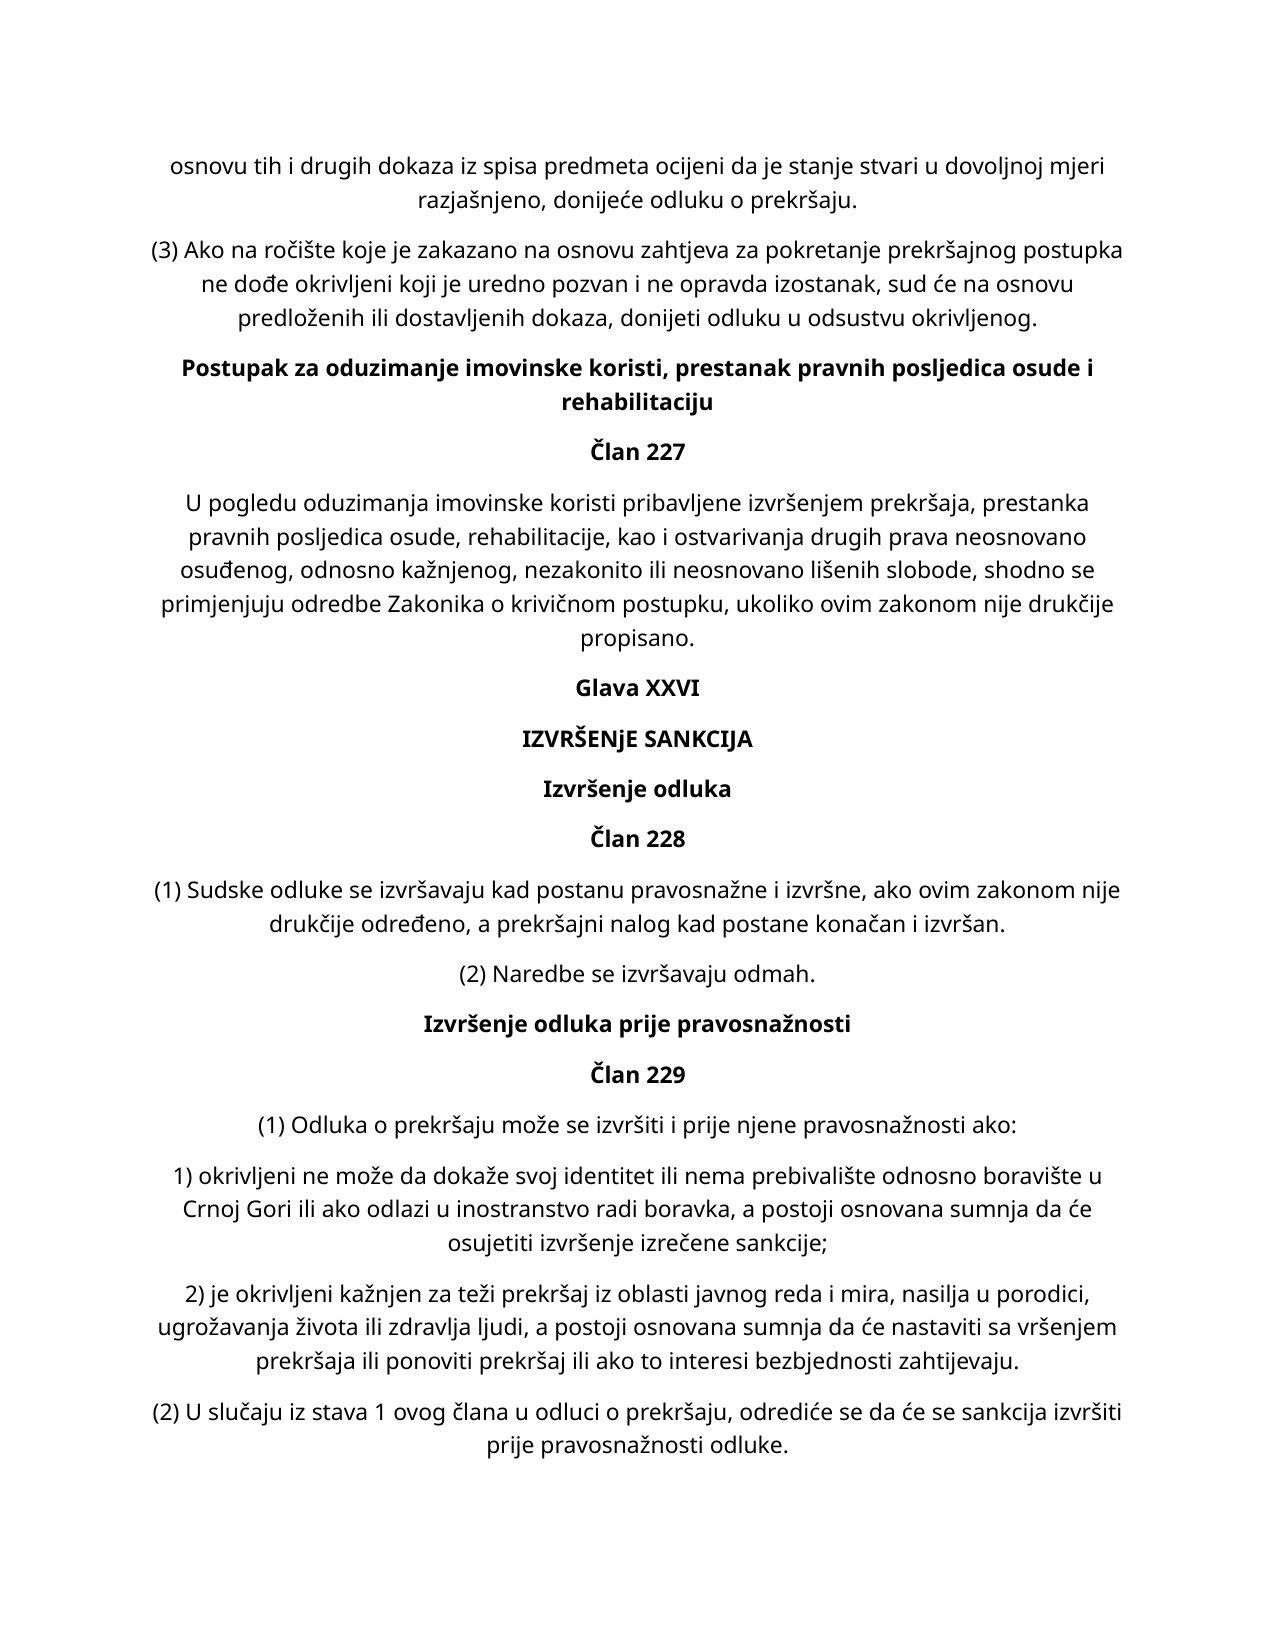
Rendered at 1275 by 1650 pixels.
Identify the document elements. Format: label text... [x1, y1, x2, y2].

text 2) je okrivljeni kažnjen za teži prekršaj iz oblasti javnog reda i mira, nasilja u porodici, ugrožavanja života ili zdravlja ljudi, a postoji osnovana sumnja da će nastaviti sa vršenjem prekršaja ili ponoviti prekršaj ili ako to interesi bezbjednosti zahtijevaju. [150, 1277, 1125, 1376]
text (1) Odluka o prekršaju može se izvršiti i prije njene pravosnažnosti ako: [150, 1109, 1125, 1140]
text (1) Sudske odluke se izvršavaju kad postanu pravosnažne i izvršne, ako ovim zakonom nije drukčije određeno, a prekršajni nalog kad postane konačan i izvršan. [150, 874, 1125, 939]
text Član 228 [150, 823, 1125, 854]
text U pogledu oduzimanja imovinske koristi pribavljene izvršenjem prekršaja, prestanka pravnih posljedica osude, rehabilitacije, kao i ostvarivanja drugih prava neosnovano osuđenog, odnosno kažnjenog, nezakonito ili neosnovano lišenih slobode, shodno se primjenjuju odredbe Zakonika o krivičnom postupku, ukoliko ovim zakonom nije drukčije propisano. [150, 487, 1125, 653]
text Izvršenje odluka [150, 773, 1125, 804]
text (2) Naredbe se izvršavaju odmah. [150, 958, 1125, 989]
text Član 229 [150, 1059, 1125, 1090]
text Glava XXVI [150, 672, 1125, 703]
text 1) okrivljeni ne može da dokaže svoj identitet ili nema prebivalište odnosno boravište u Crnoj Gori ili ako odlazi u inostranstvo radi boravka, a postoji osnovana sumnja da će osujetiti izvršenje izrečene sankcije; [150, 1159, 1125, 1258]
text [150, 150, 1125, 215]
text (3) Ako na ročište koje je zakazano na osnovu zahtjeva za pokretanje prekršajnog postupka ne dođe okrivljeni koji je uredno pozvan i ne opravda izostanak, sud će na osnovu predloženih ili dostavljenih dokaza, donijeti odluku u odsustvu okrivljenog. [150, 234, 1125, 333]
text IZVRŠENjE SANKCIJA [150, 722, 1125, 754]
text Član 227 [150, 436, 1125, 467]
text Postupak za oduzimanje imovinske koristi, prestanak pravnih posljedica osude i rehabilitaciju [150, 352, 1125, 417]
text (2) U slučaju iz stava 1 ovog člana u odluci o prekršaju, odrediće se da će se sankcija izvršiti prije pravosnažnosti odluke. [150, 1395, 1125, 1460]
text Izvršenje odluka prije pravosnažnosti [150, 1008, 1125, 1039]
